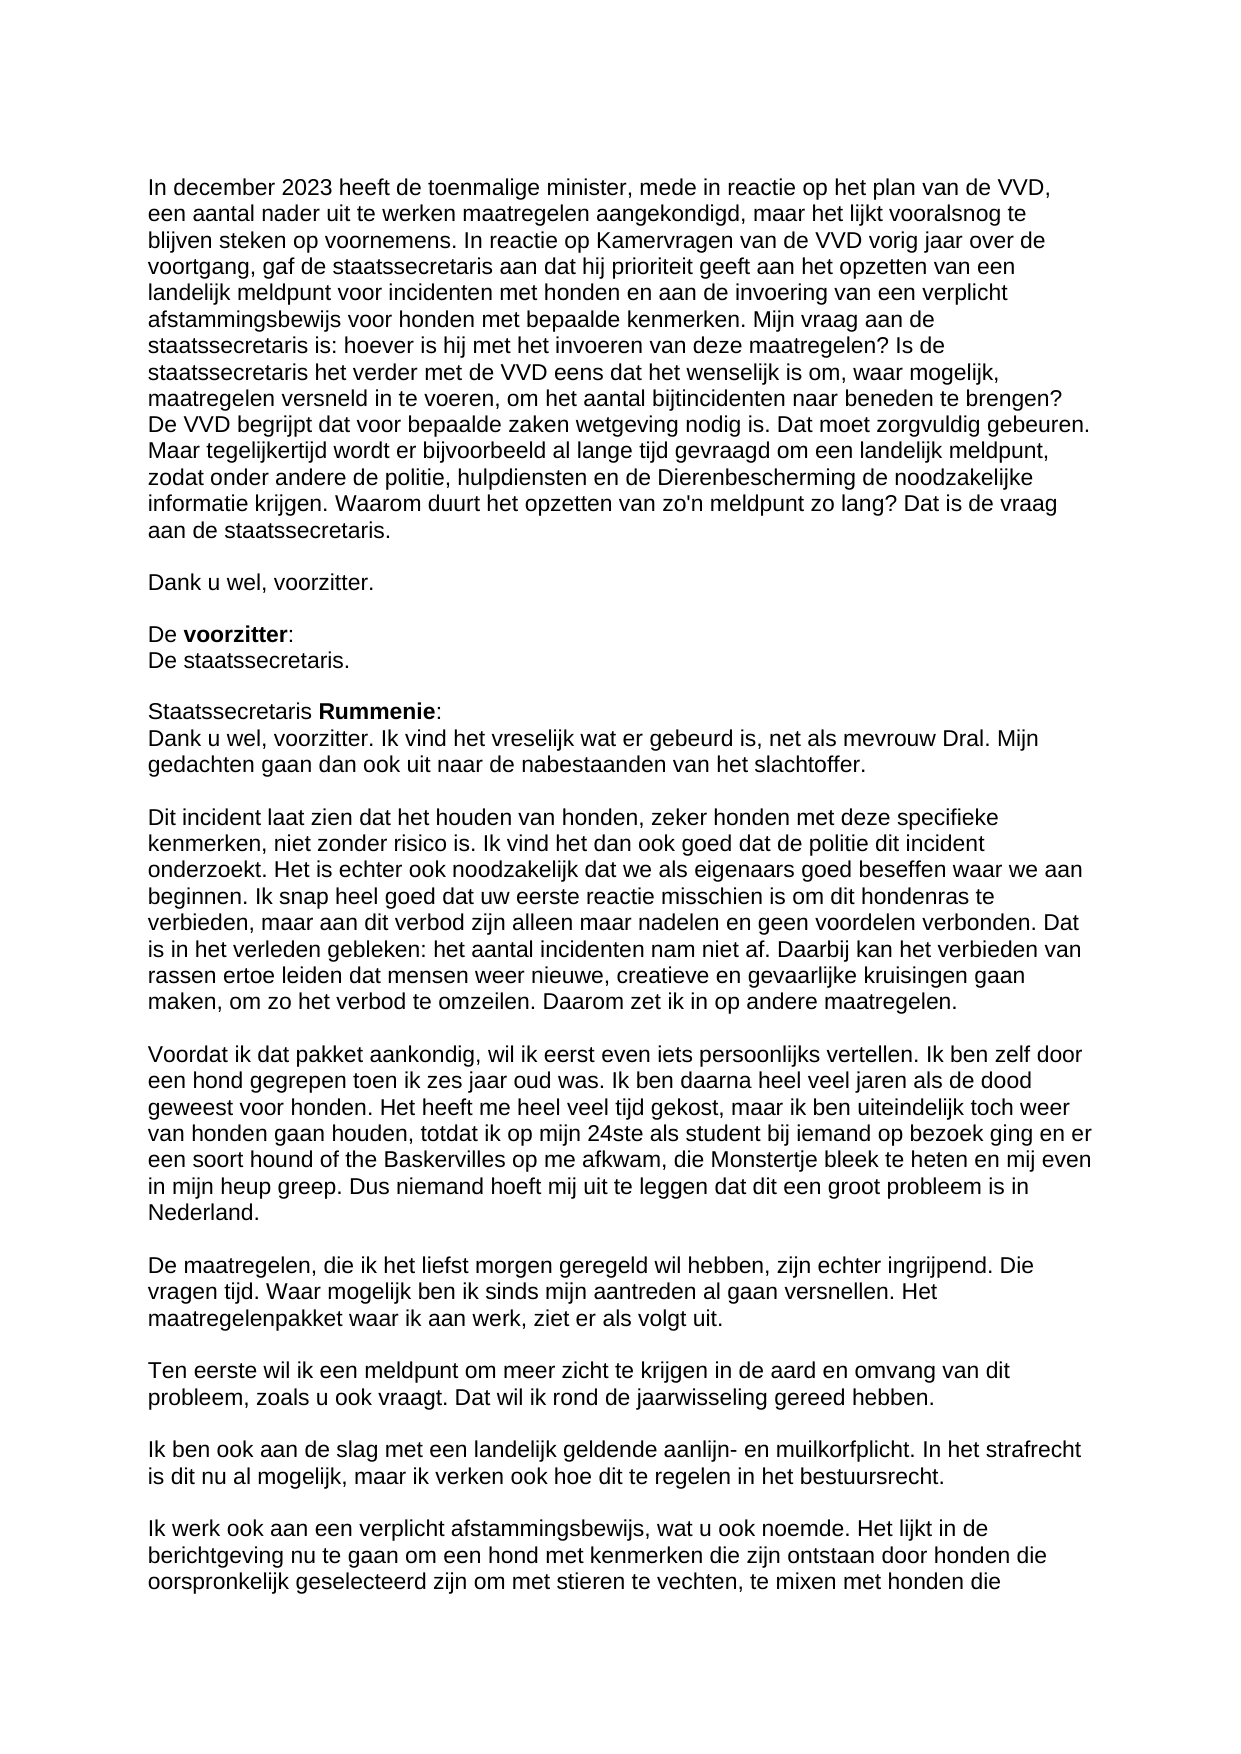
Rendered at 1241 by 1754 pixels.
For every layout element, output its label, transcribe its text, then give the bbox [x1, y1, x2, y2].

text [148, 698, 1093, 1594]
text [148, 148, 1093, 596]
text De voorzitter: De staatssecretaris. [148, 621, 1093, 673]
